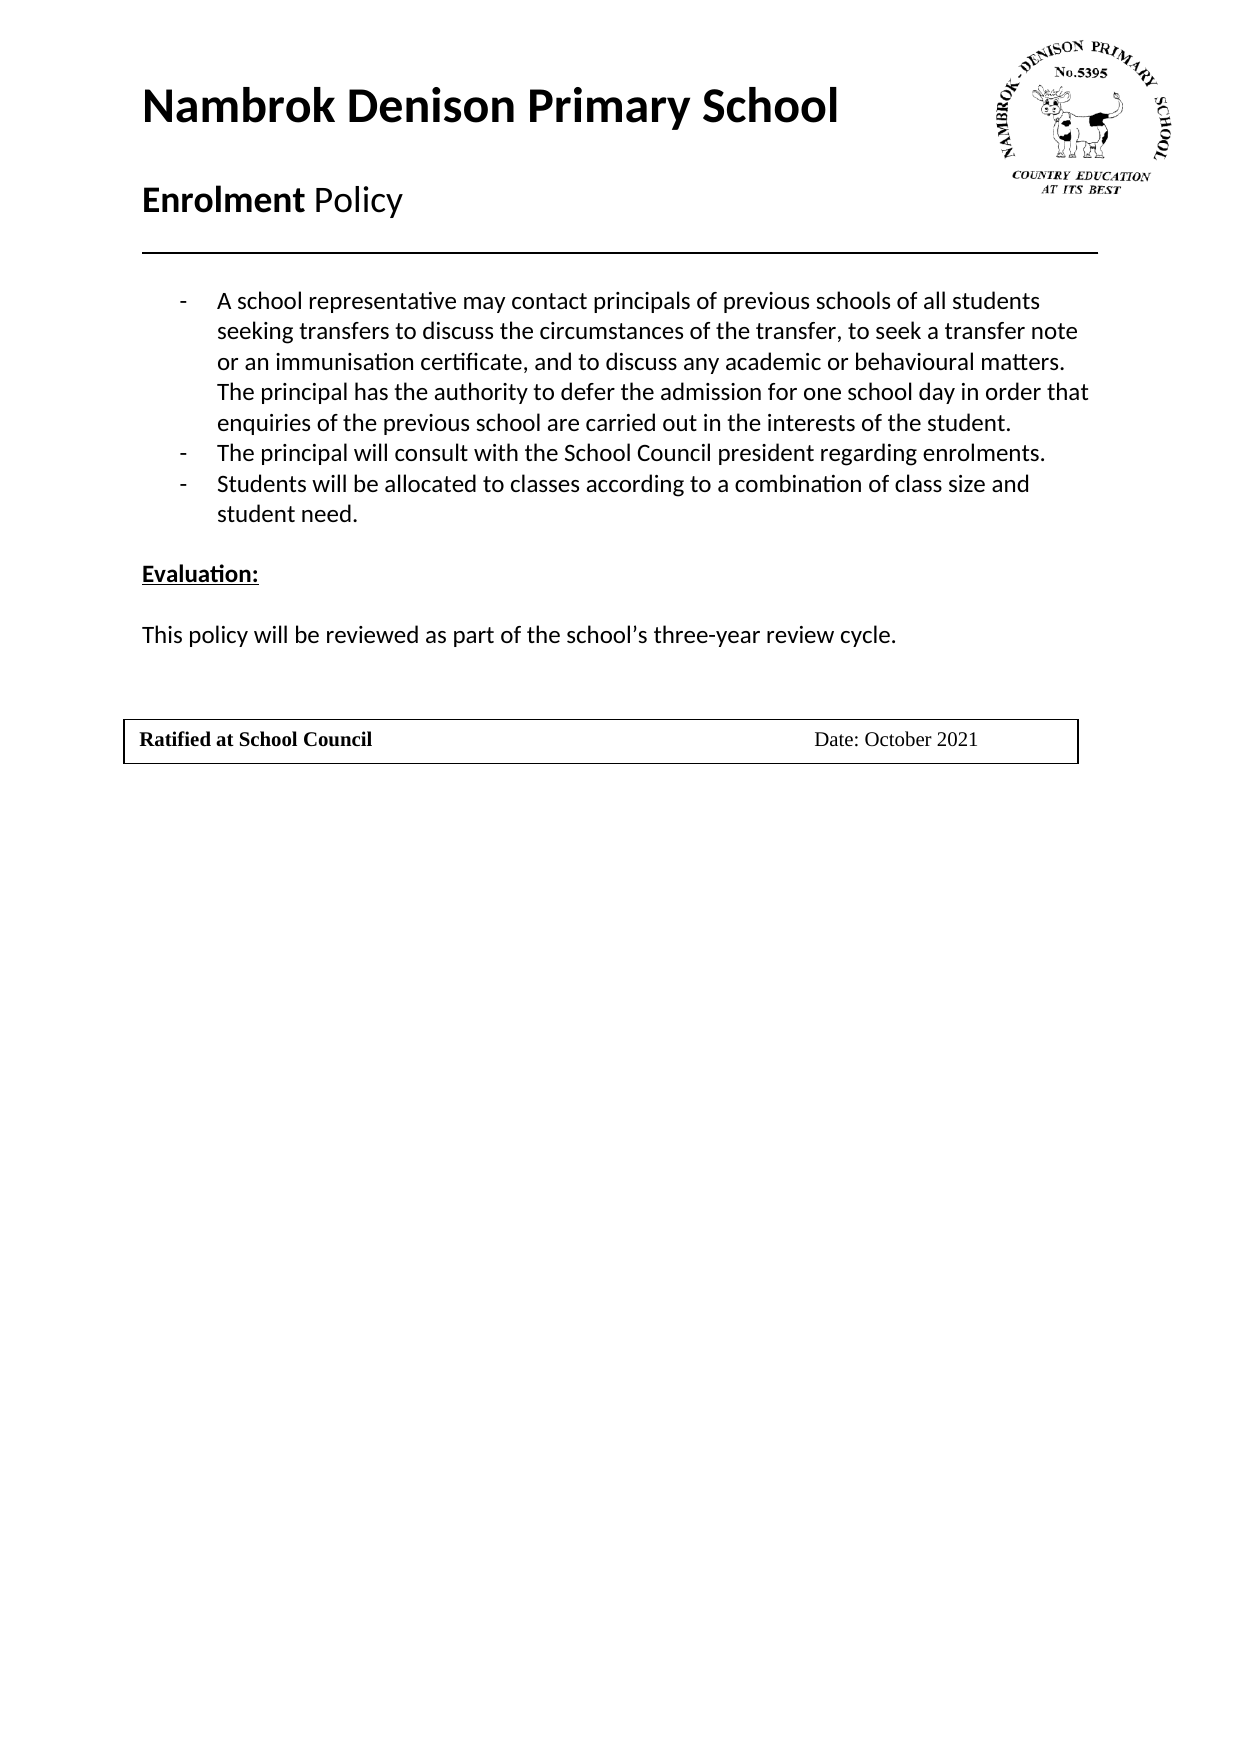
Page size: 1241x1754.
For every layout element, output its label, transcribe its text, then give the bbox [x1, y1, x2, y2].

text This policy will be reviewed as part of the school’s three-year review cycle. [142, 619, 1098, 649]
text Evaluation: [142, 558, 1098, 588]
list The principal will consult with the School Council president regarding enrolments. [179, 437, 1098, 468]
list Students will be allocated to classes according to a combination of class size and student need. [179, 468, 1098, 529]
picture [924, 1, 1238, 236]
list A school representative may contact principals of previous schools of all students seeking transfers to discuss the circumstances of the transfer, to seek a transfer note or an immunisation certificate, and to discuss any academic or behavioural matters. The principal has the authority to defer the admission for one school day in order that enquiries of the previous school are carried out in the interests of the student. [179, 285, 1098, 437]
